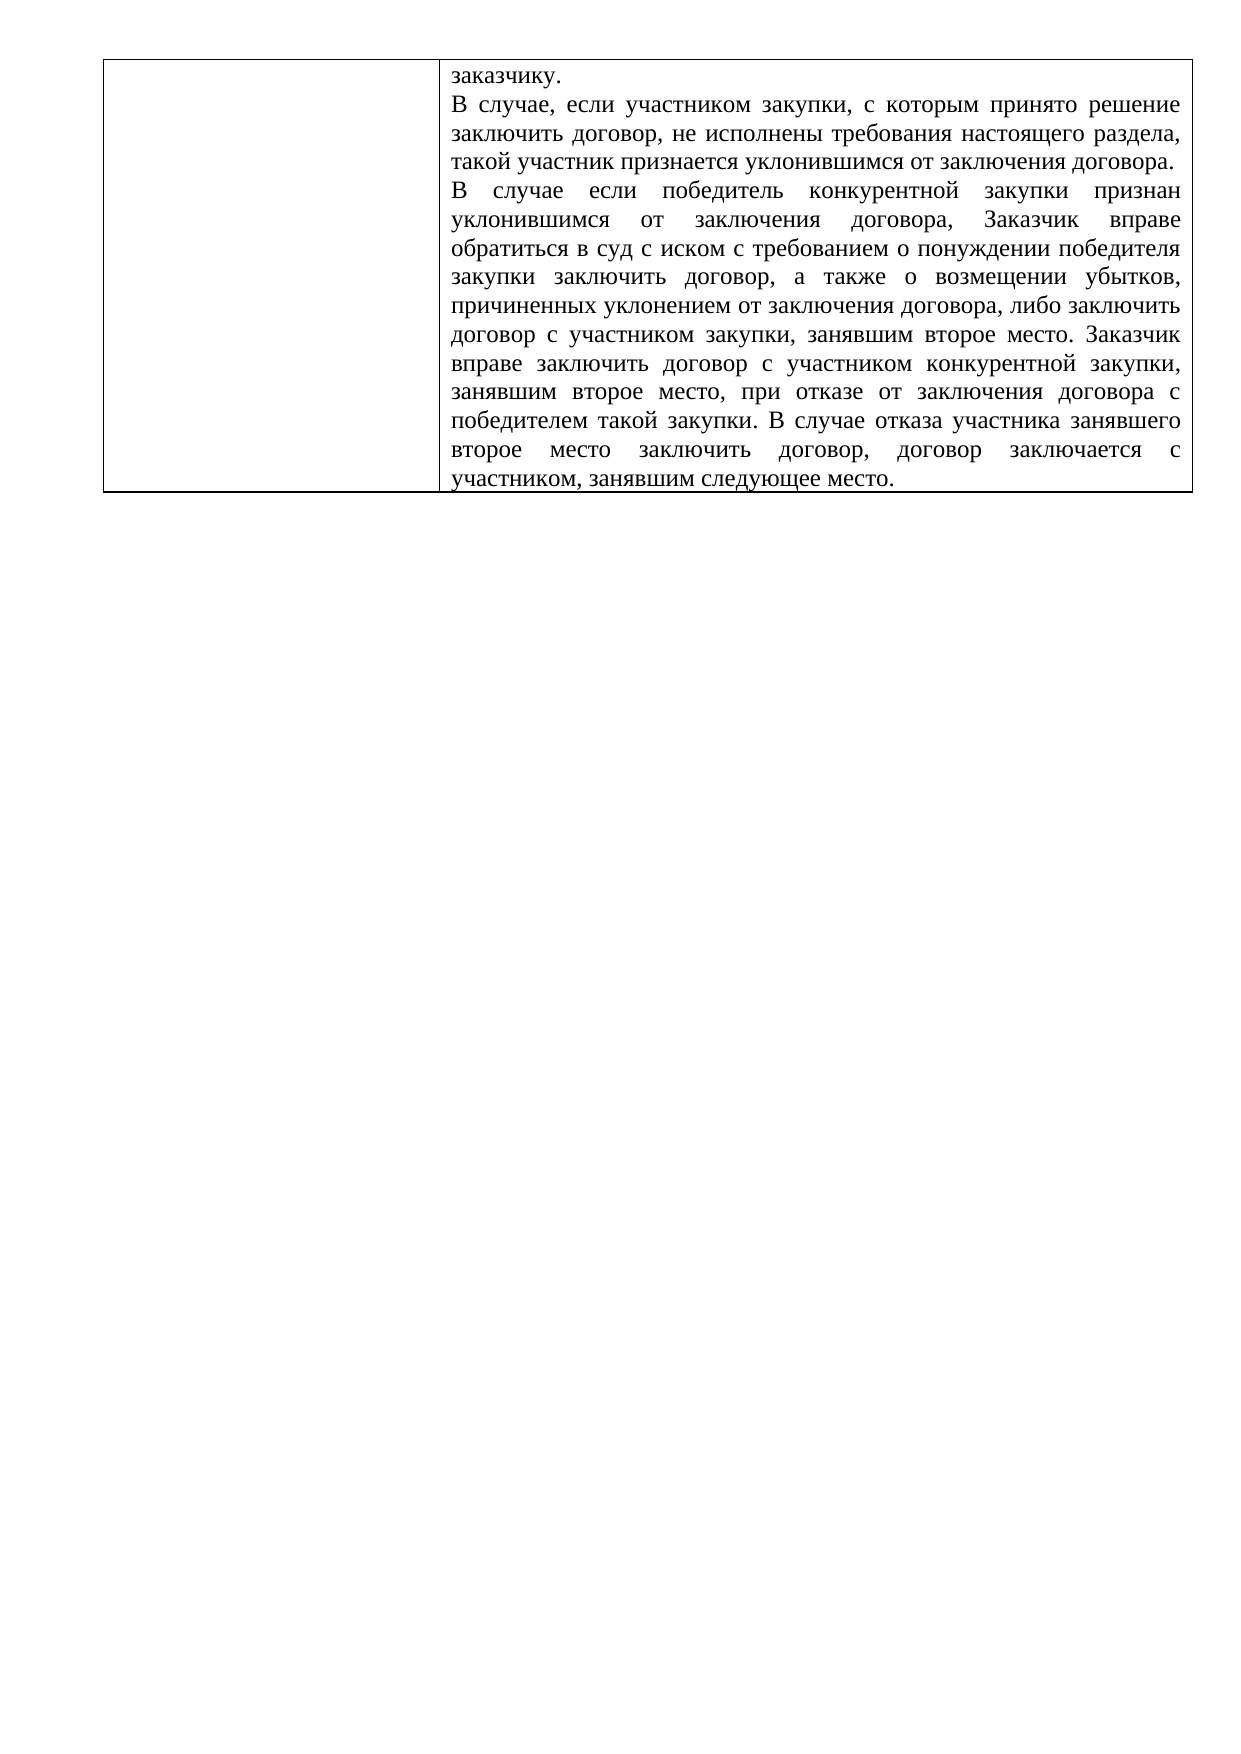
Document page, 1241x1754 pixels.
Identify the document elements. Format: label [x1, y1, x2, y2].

table_cell [104, 60, 439, 491]
table_cell [440, 60, 1192, 491]
